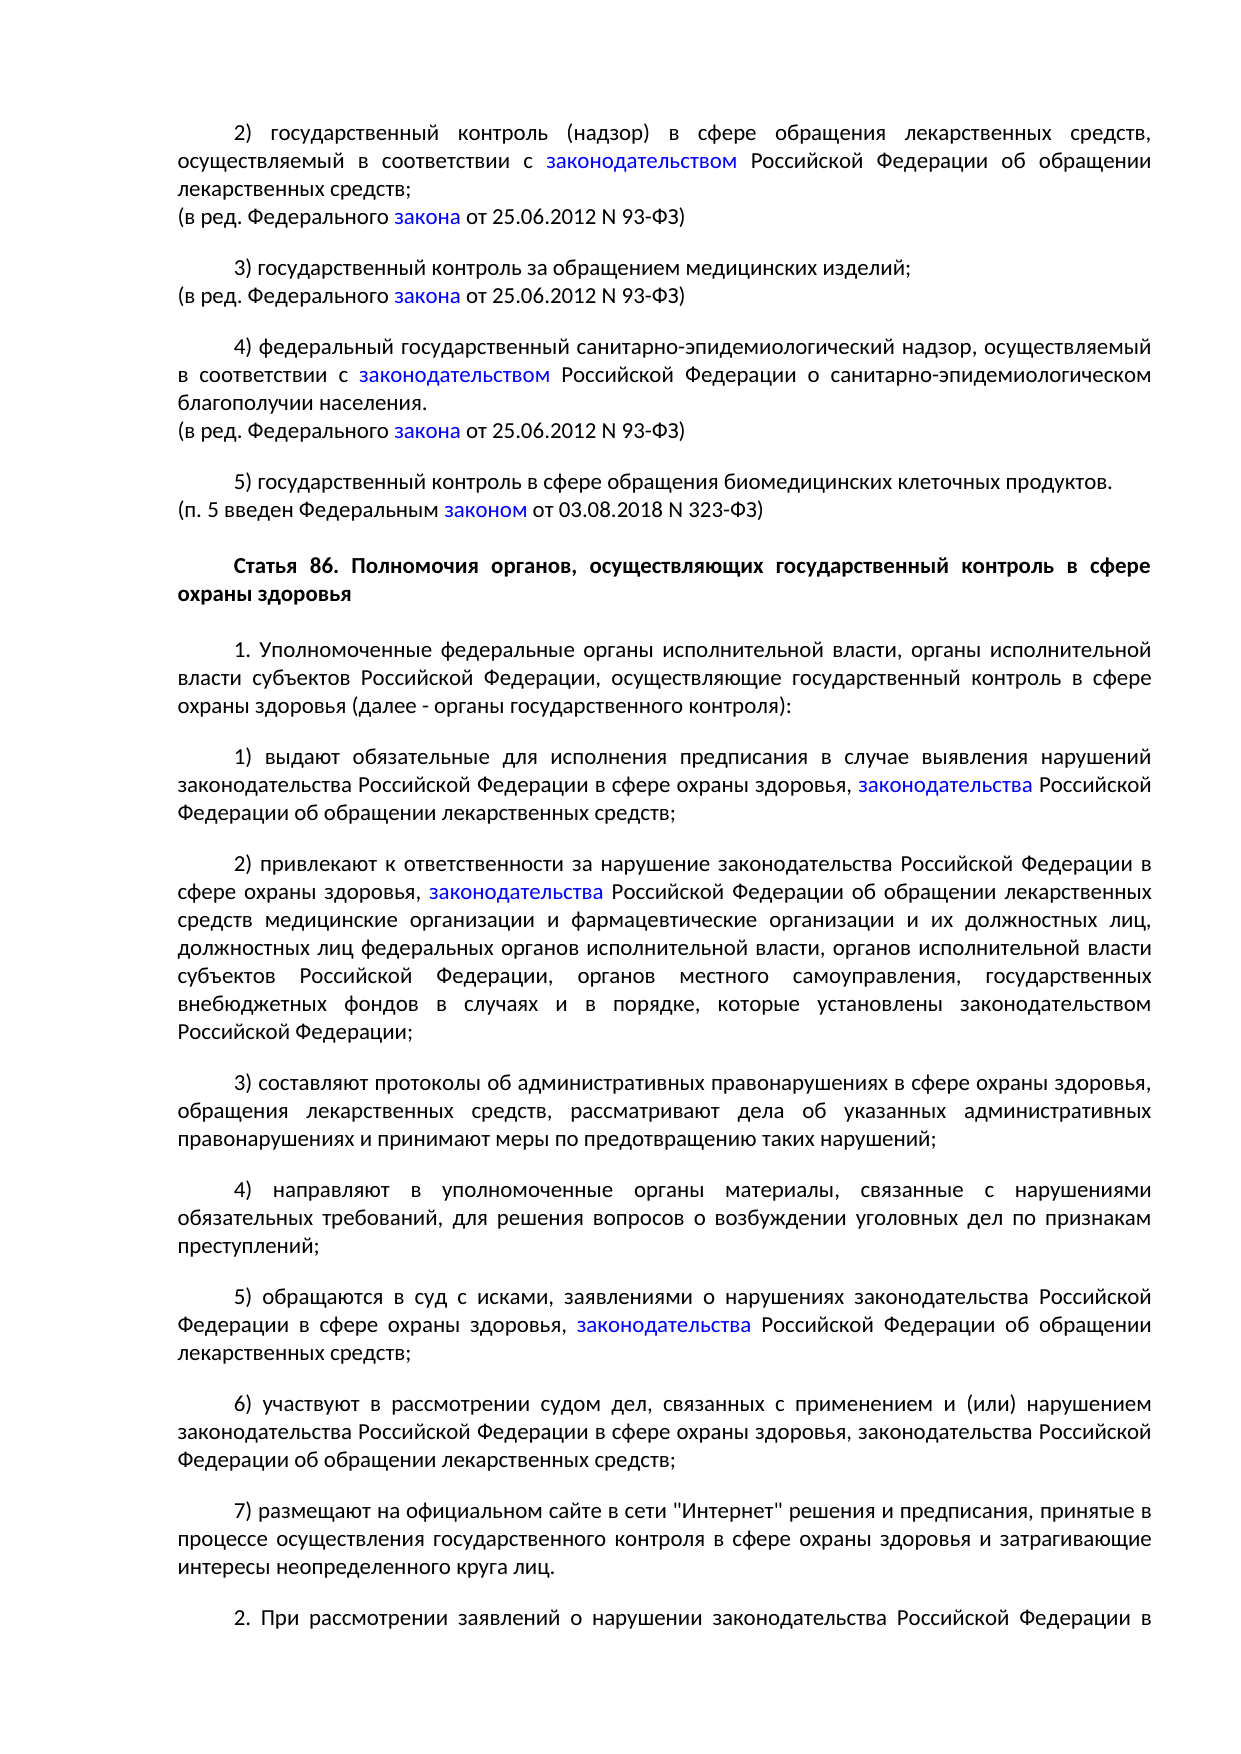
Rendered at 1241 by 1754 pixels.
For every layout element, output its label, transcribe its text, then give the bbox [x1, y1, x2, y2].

text 1) выдают обязательные для исполнения предписания в случае выявления нарушений законодательства Российской Федерации в сфере охраны здоровья, законодательства Российской Федерации об обращении лекарственных средств; [177, 742, 1152, 826]
text (п. 5 введен Федеральным законом от 03.08.2018 N 323-ФЗ) [177, 495, 1152, 523]
text 6) участвуют в рассмотрении судом дел, связанных с применением и (или) нарушением законодательства Российской Федерации в сфере охраны здоровья, законодательства Российской Федерации об обращении лекарственных средств; [177, 1389, 1152, 1473]
text 5) обращаются в суд с исками, заявлениями о нарушениях законодательства Российской Федерации в сфере охраны здоровья, законодательства Российской Федерации об обращении лекарственных средств; [177, 1282, 1152, 1366]
text 1. Уполномоченные федеральные органы исполнительной власти, органы исполнительной власти субъектов Российской Федерации, осуществляющие государственный контроль в сфере охраны здоровья (далее - органы государственного контроля): [177, 635, 1152, 719]
text (в ред. Федерального закона от 25.06.2012 N 93-ФЗ) [177, 416, 1152, 444]
text 3) государственный контроль за обращением медицинских изделий; [177, 253, 1152, 281]
text 2) государственный контроль (надзор) в сфере обращения лекарственных средств, осуществляемый в соответствии с законодательством Российской Федерации об обращении лекарственных средств; [177, 118, 1152, 202]
text (в ред. Федерального закона от 25.06.2012 N 93-ФЗ) [177, 202, 1152, 230]
text 4) федеральный государственный санитарно-эпидемиологический надзор, осуществляемый в соответствии с законодательством Российской Федерации о санитарно-эпидемиологическом благополучии населения. [177, 332, 1152, 416]
title Статья 86. Полномочия органов, осуществляющих государственный контроль в сфере охраны здоровья [177, 551, 1152, 607]
text 7) размещают на официальном сайте в сети "Интернет" решения и предписания, принятые в процессе осуществления государственного контроля в сфере охраны здоровья и затрагивающие интересы неопределенного круга лиц. [177, 1496, 1152, 1580]
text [177, 1603, 1152, 1631]
text 3) составляют протоколы об административных правонарушениях в сфере охраны здоровья, обращения лекарственных средств, рассматривают дела об указанных административных правонарушениях и принимают меры по предотвращению таких нарушений; [177, 1068, 1152, 1152]
text 5) государственный контроль в сфере обращения биомедицинских клеточных продуктов. [177, 467, 1152, 495]
text 4) направляют в уполномоченные органы материалы, связанные с нарушениями обязательных требований, для решения вопросов о возбуждении уголовных дел по признакам преступлений; [177, 1175, 1152, 1259]
text (в ред. Федерального закона от 25.06.2012 N 93-ФЗ) [177, 281, 1152, 309]
text 2) привлекают к ответственности за нарушение законодательства Российской Федерации в сфере охраны здоровья, законодательства Российской Федерации об обращении лекарственных средств медицинские организации и фармацевтические организации и их должностных лиц, должностных лиц федеральных органов исполнительной власти, органов исполнительной власти субъектов Российской Федерации, органов местного самоуправления, государственных внебюджетных фондов в случаях и в порядке, которые установлены законодательством Российской Федерации; [177, 849, 1152, 1045]
